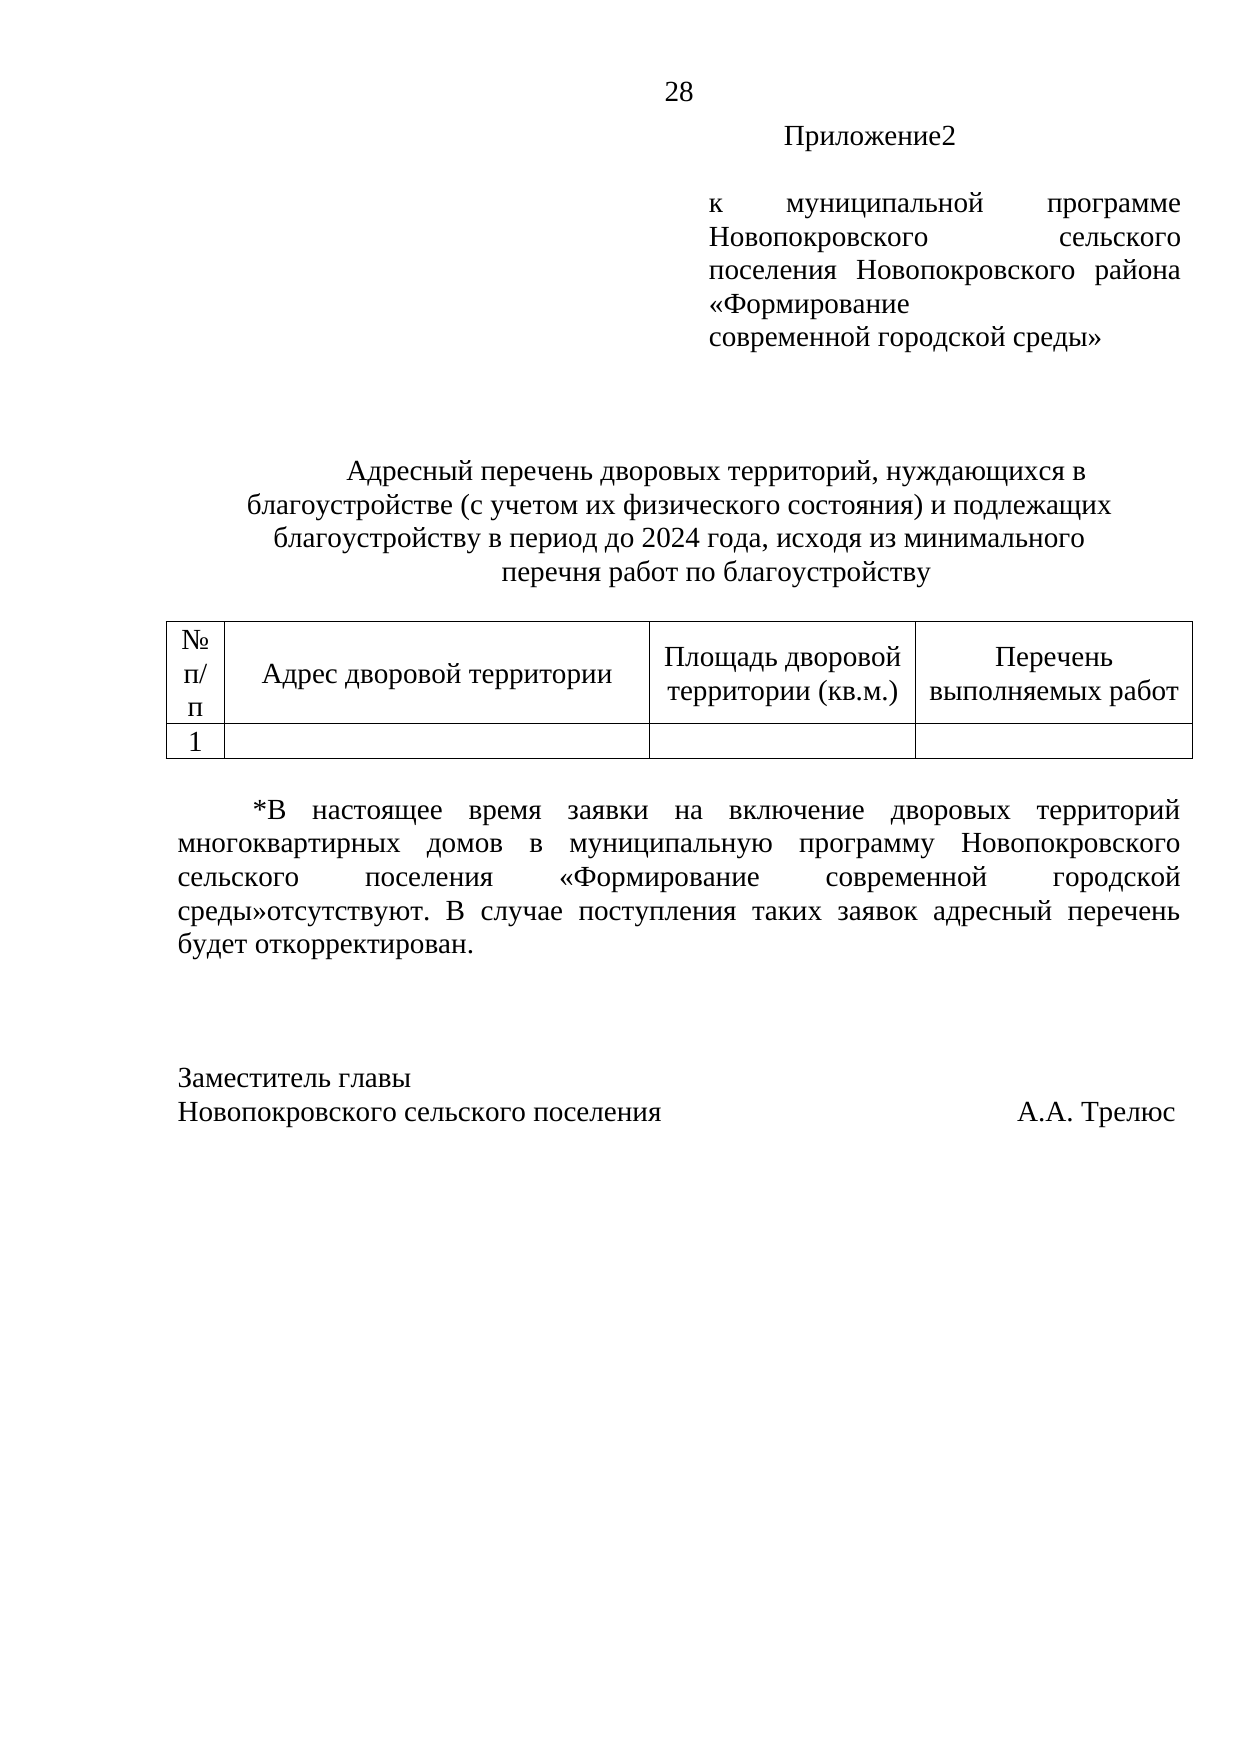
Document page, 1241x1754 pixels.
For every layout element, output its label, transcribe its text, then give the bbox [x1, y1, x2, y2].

text Адресный перечень дворовых территорий, нуждающихся в благоустройстве (с учетом их физического состояния) и подлежащих благоустройству в период до 2024 года, исходя из минимального [177, 453, 1181, 554]
text современной городской среды» [709, 319, 1181, 353]
text перечня работ по благоустройству [177, 554, 1181, 588]
text Новопокровского сельского поселения А.А. Трелюс [177, 1094, 1181, 1127]
table_header Перечень выполняемых работ [916, 622, 1192, 723]
table_cell 1 [167, 724, 224, 757]
text Заместитель главы [177, 1060, 1181, 1094]
table_header № п/п [167, 622, 224, 723]
text Приложение2 [709, 118, 1181, 152]
table_header Площадь дворовой территории (кв.м.) [650, 622, 915, 723]
table_cell [225, 724, 649, 757]
table_cell [650, 724, 915, 757]
table_cell [916, 724, 1192, 757]
text к муниципальной программе Новопокровского сельского поселения Новопокровского района «Формирование [709, 185, 1181, 319]
text *В настоящее время заявки на включение дворовых территорий многоквартирных домов в муниципальную программу Новопокровского сельского поселения «Формирование современной городской среды»отсутствуют. В случае поступления таких заявок адресный перечень будет откорректирован. [177, 792, 1181, 960]
table_header Адрес дворовой территории [225, 622, 649, 723]
